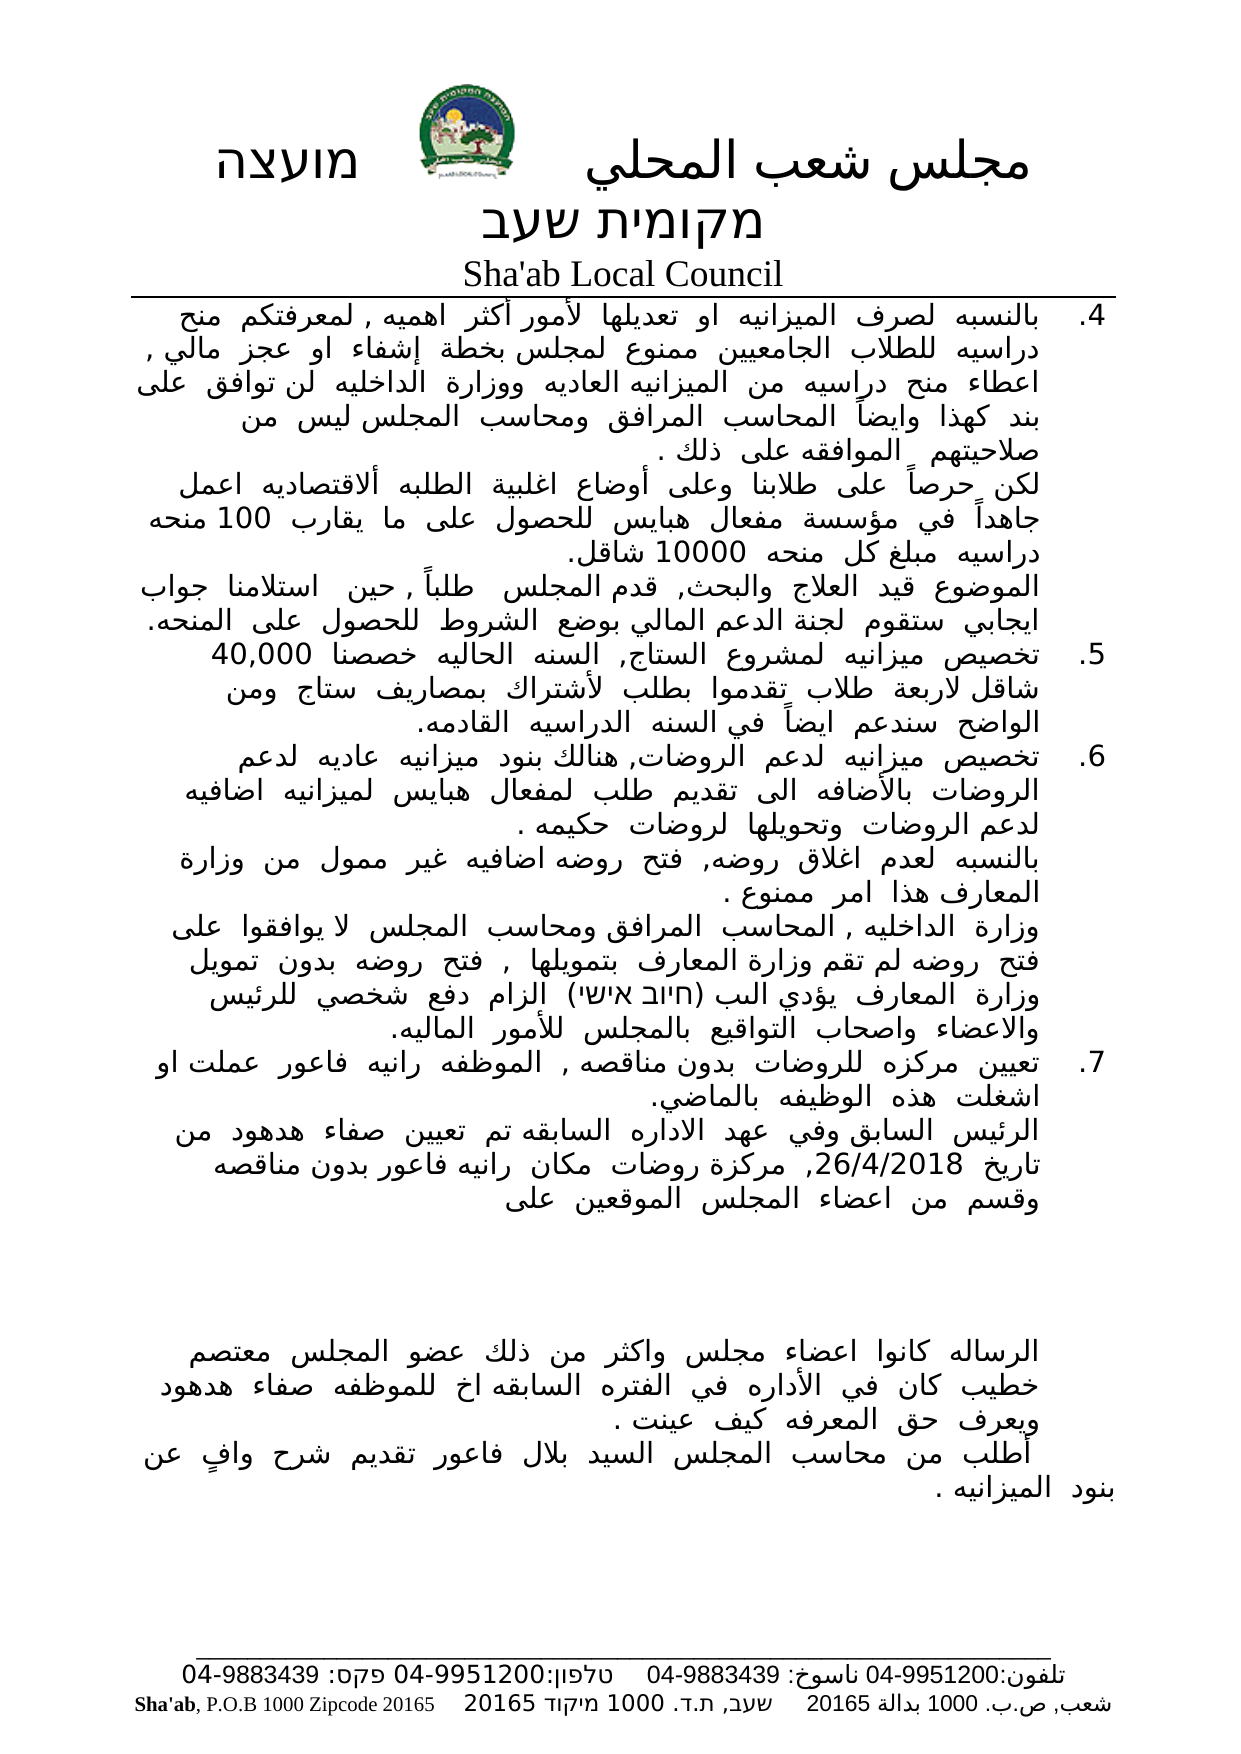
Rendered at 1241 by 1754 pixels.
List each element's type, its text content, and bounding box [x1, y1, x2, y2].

list تخصيص ميزانيه لمشروع الستاج, السنه الحاليه خصصنا 40,000 شاقل لاربعة طلاب تقدموا بطلب لأشتراك بمصاريف ستاج ومن الواضح سندعم ايضاً في السنه الدراسيه القادمه. [131, 637, 1078, 739]
text بالنسبه لعدم اغلاق روضه, فتح روضه اضافيه غير ممول من وزارة المعارف هذا امر ممنوع . [131, 841, 1041, 909]
list تعيين مركزه للروضات بدون مناقصه , الموظفه رانيه فاعور عملت او اشغلت هذه الوظيفه بالماضي. [131, 1045, 1078, 1113]
list تخصيص ميزانيه لدعم الروضات, هنالك بنود ميزانيه عاديه لدعم الروضات بالأضافه الى تقديم طلب لمفعال هبايس لميزانيه اضافيه لدعم الروضات وتحويلها لروضات حكيمه . [131, 739, 1078, 841]
text أطلب من محاسب المجلس السيد بلال فاعور تقديم شرح وافٍ عن بنود الميزانيه . [131, 1436, 1116, 1504]
text لكن حرصاً على طلابنا وعلى أوضاع اغلبية الطلبه ألاقتصاديه اعمل جاهداً في مؤسسة مفعال هبايس للحصول على ما يقارب 100 منحه دراسيه مبلغ كل منحه 10000 شاقل. [131, 468, 1041, 569]
text وزارة الداخليه , المحاسب المرافق ومحاسب المجلس لا يوافقوا على فتح روضه لم تقم وزارة المعارف بتمويلها , فتح روضه بدون تمويل وزارة المعارف يؤدي الىب (חיוב אישי) الزام دفع شخصي للرئيس والاعضاء واصحاب التواقيع بالمجلس للأمور الماليه. [131, 909, 1041, 1045]
text الموضوع قيد العلاج والبحث, قدم المجلس طلباً , حين استلامنا جواب ايجابي ستقوم لجنة الدعم المالي بوضع الشروط للحصول على المنحه. [131, 569, 1041, 637]
list بالنسبه لصرف الميزانيه او تعديلها لأمور أكثر اهميه , لمعرفتكم منح دراسيه للطلاب الجامعيين ممنوع لمجلس بخطة إشفاء او عجز مالي , اعطاء منح دراسيه من الميزانيه العاديه ووزارة الداخليه لن توافق على بند كهذا وايضاً المحاسب المرافق ومحاسب المجلس ليس من صلاحيتهم الموافقه على ذلك . [131, 298, 1078, 468]
text الرئيس السابق وفي عهد الاداره السابقه تم تعيين صفاء هدهود من تاريخ 26/4/2018, مركزة روضات مكان رانيه فاعور بدون مناقصه وقسم من اعضاء المجلس الموقعين على [131, 1113, 1041, 1215]
picture [418, 84, 517, 179]
text الرساله كانوا اعضاء مجلس واكثر من ذلك عضو المجلس معتصم خطيب كان في الأداره في الفتره السابقه اخ للموظفه صفاء هدهود ويعرف حق المعرفه كيف عينت . [131, 1334, 1041, 1436]
